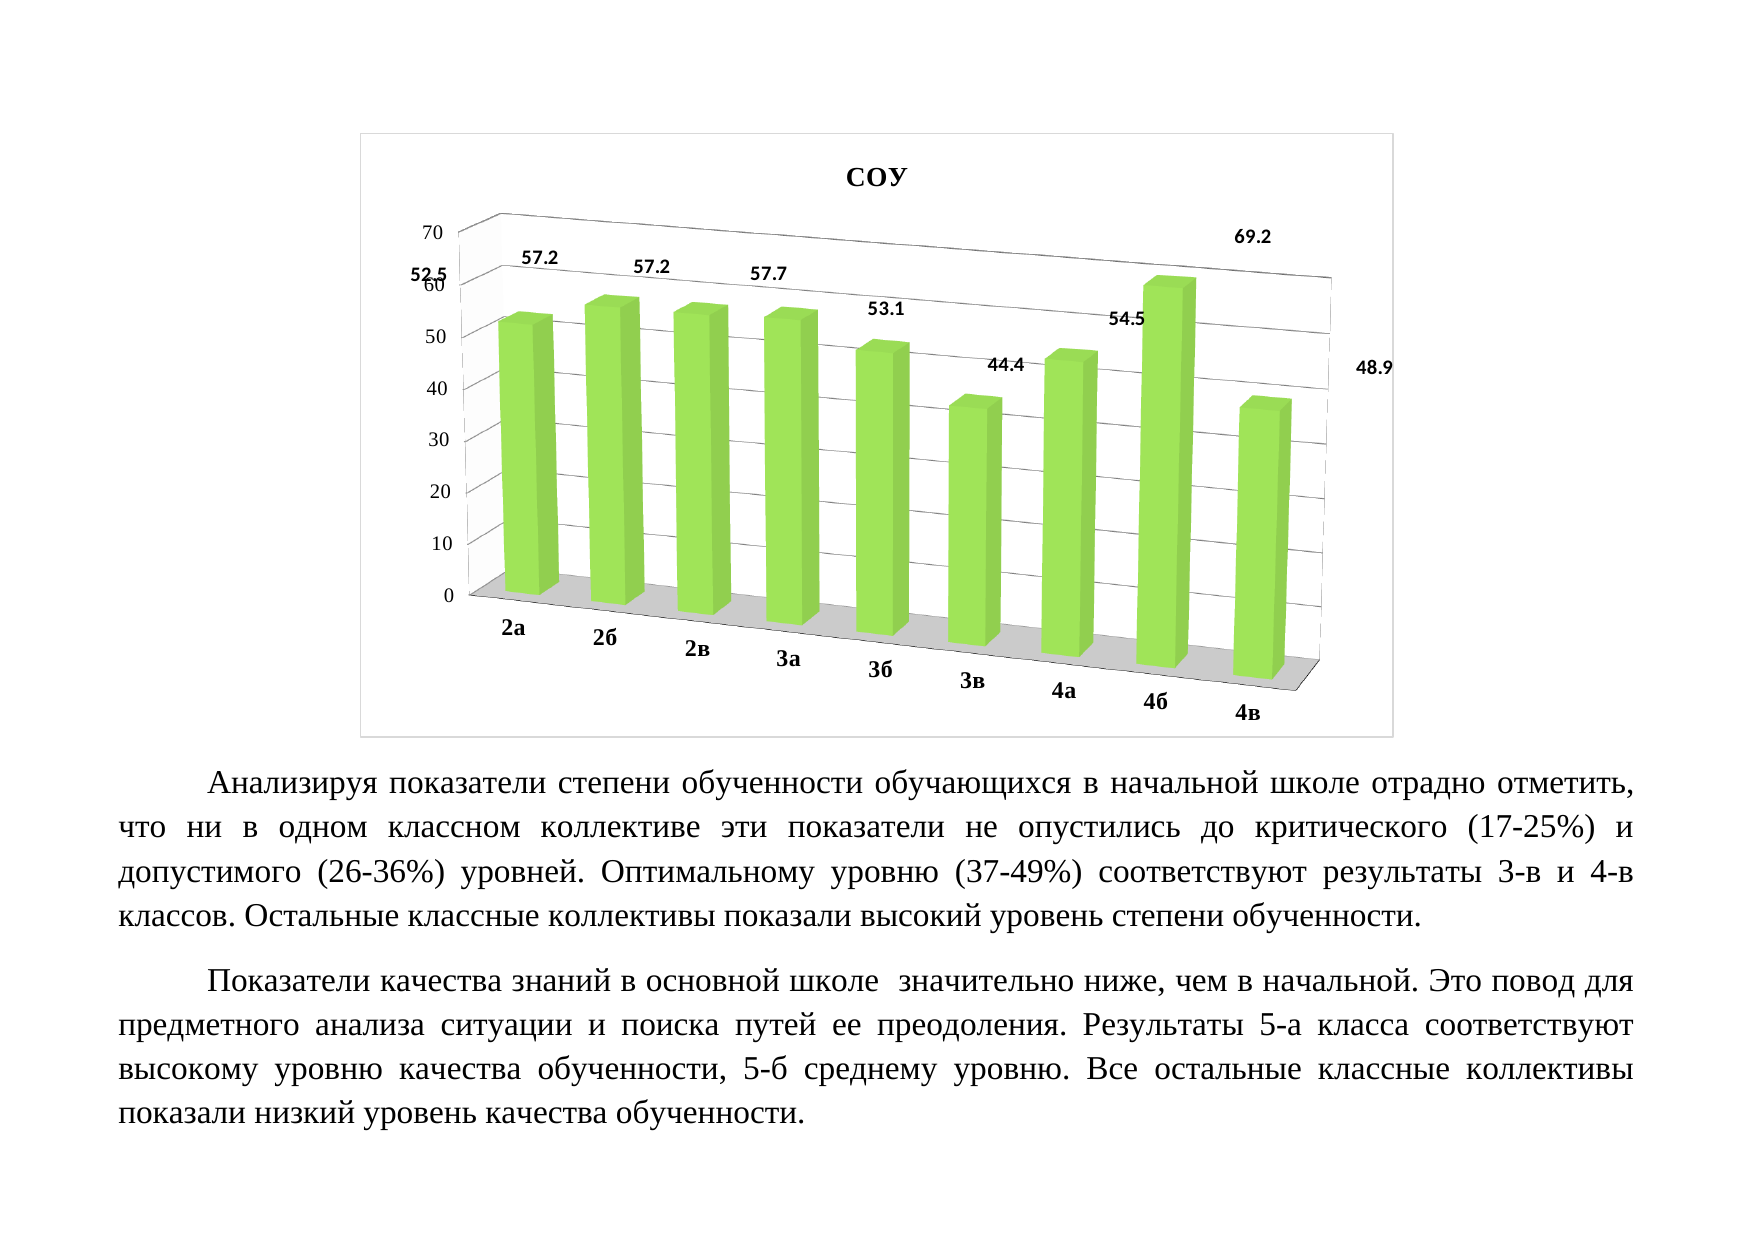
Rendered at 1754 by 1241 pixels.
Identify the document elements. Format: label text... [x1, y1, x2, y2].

text Показатели качества знаний в основной школе значительно ниже, чем в начальной. Это повод для предметного анализа ситуации и поиска путей ее преодоления. Результаты 5-а класса соответствуют высокому уровню качества обученности, 5-б среднему уровню. Все остальные классные коллективы показали низкий уровень качества обученности. [118, 960, 1636, 1130]
text Анализируя показатели степени обученности обучающихся в начальной школе отрадно отметить, что ни в одном классном коллективе эти показатели не опустились до критического (17-25%) и допустимого (26-36%) уровней. Оптимальному уровню (37-49%) соответствуют результаты 3-в и 4-в классов. Остальные классные коллективы показали высокий уровень степени обученности. [118, 763, 1636, 933]
